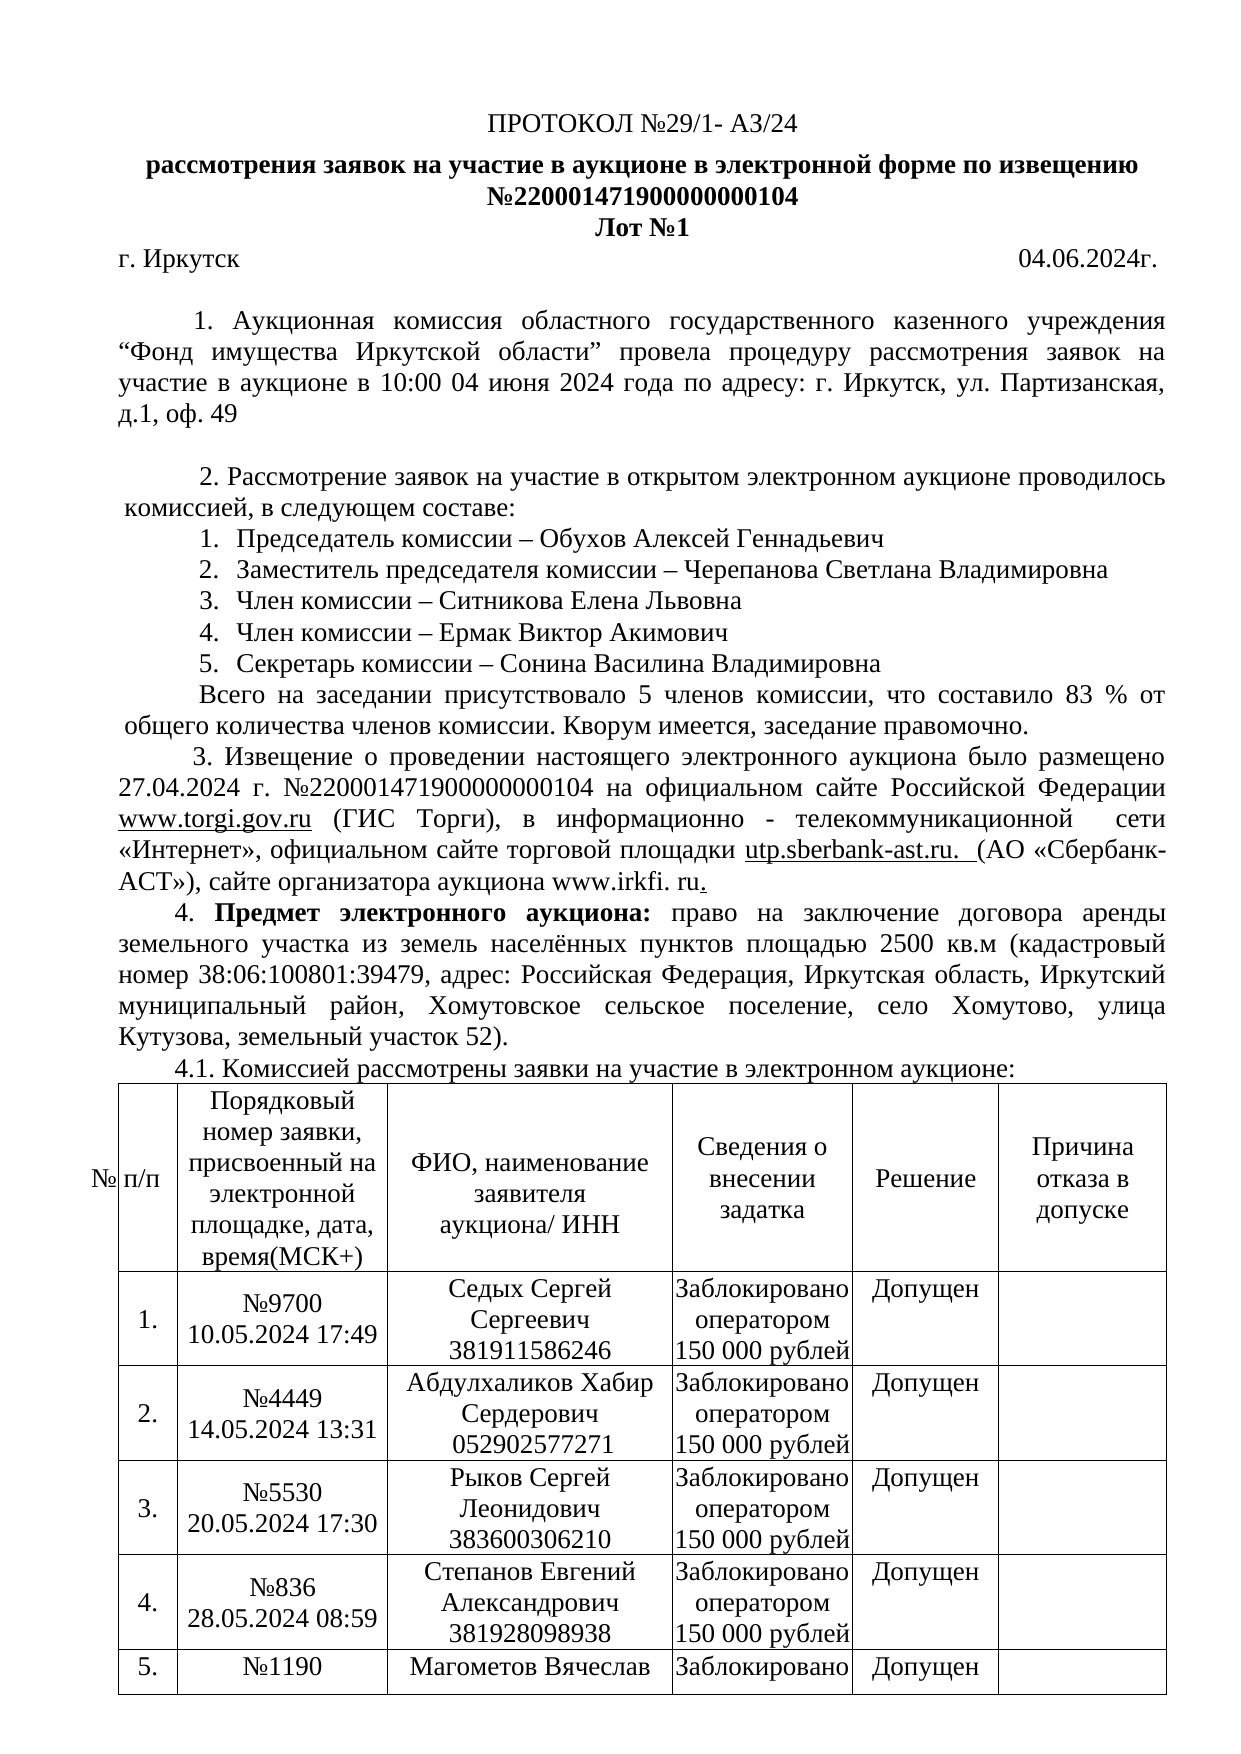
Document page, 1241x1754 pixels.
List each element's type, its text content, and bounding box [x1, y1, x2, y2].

table_cell Магометов Вячеслав Геннадьевич 382007008788 [388, 1650, 672, 1694]
text 2. Рассмотрение заявок на участие в открытом электронном аукционе проводилось комиссией, в следующем составе: [124, 460, 1167, 522]
table_cell Допущен [853, 1650, 998, 1694]
text Всего на заседании присутствовало 5 членов комиссии, что составило 83 % от общего количества членов комиссии. Кворум имеется, заседание правомочно. [124, 678, 1167, 740]
list Член комиссии – Ермак Виктор Акимович [199, 616, 1167, 647]
table_header Порядковый номер заявки, присвоенный на электронной площадке, дата, время(МСК+) [178, 1084, 387, 1271]
table_cell Допущен [853, 1366, 998, 1460]
table_header Причина отказа в допуске [999, 1084, 1166, 1271]
table_cell Заблокировано оператором 150 000 рублей [673, 1366, 852, 1460]
table_cell Допущен [853, 1461, 998, 1554]
text 1. Аукционная комиссия областного государственного казенного учреждения “Фонд имущества Иркутской области” провела процедуру рассмотрения заявок на участие в аукционе в 10:00 04 июня 2024 года по адресу: г. Иркутск, ул. Партизанская, д.1, оф. 49 [118, 304, 1167, 429]
list Член комиссии – Ситникова Елена Львовна [199, 584, 1167, 616]
table_cell Допущен [853, 1555, 998, 1649]
text Лот №1 [118, 211, 1167, 242]
table_cell Заблокировано оператором 150 000 рублей [673, 1555, 852, 1649]
table_cell [999, 1366, 1166, 1460]
table_cell Седых Сергей Сергеевич 381911586246 [388, 1272, 470, 1365]
table_cell №836 28.05.2024 08:59 [178, 1555, 387, 1649]
table_cell №1190 29.05.2024 13:26 [178, 1650, 387, 1694]
table_cell Абдулхаликов Хабир Сердерович 052902577271 [388, 1366, 672, 1460]
table_cell [999, 1272, 1166, 1365]
table_cell №5530 20.05.2024 17:30 [178, 1461, 387, 1554]
table_cell [999, 1461, 1166, 1554]
table_header Сведения о внесении задатка [673, 1084, 852, 1271]
table_cell [999, 1555, 1166, 1649]
table_cell 5. [119, 1650, 177, 1694]
table_header № п/п [119, 1084, 177, 1271]
table_cell Седых Сергей Сергеевич 381911586246 [590, 1272, 672, 1365]
table_cell [999, 1650, 1166, 1694]
list Председатель комиссии – Обухов Алексей Геннадьевич [199, 522, 1167, 553]
table_cell Степанов Евгений Александрович 381928098938 [388, 1555, 672, 1649]
text 4.1. Комиссией рассмотрены заявки на участие в электронном аукционе: [118, 1052, 1167, 1083]
list Заместитель председателя комиссии – Черепанова Светлана Владимировна [199, 553, 1167, 584]
table_cell Рыков Сергей Леонидович 383600306210 [388, 1461, 459, 1554]
table_cell Заблокировано оператором 150 000 рублей [673, 1461, 852, 1554]
text 3. Извещение о проведении настоящего электронного аукциона было размещено 27.04.2024 г. №220001471900000000104 на официальном сайте Российской Федерации www.torgi.gov.ru (ГИС Торги), в информационно - телекоммуникационной сети «Интернет», официальном сайте торговой площадки utp.sberbank-ast.ru. (АО «Сбербанк-АСТ»), сайте организатора аукциона www.irkfi. ru. [118, 740, 1167, 896]
text рассмотрения заявок на участие в аукционе в электронной форме по извещению №220001471900000000104 [118, 148, 1167, 211]
text г. Иркутск 04.06.2024г. [118, 242, 1167, 273]
table_cell 4. [119, 1555, 177, 1649]
table_cell Рыков Сергей Леонидович 383600306210 [601, 1461, 672, 1554]
table_cell Заблокировано оператором 150 000 рублей [673, 1650, 852, 1694]
table_cell Заблокировано оператором 150 000 рублей [673, 1272, 852, 1365]
table_cell 2. [119, 1366, 177, 1460]
table_cell 3. [119, 1461, 177, 1554]
table_cell 1. [119, 1272, 177, 1365]
text 4. Предмет электронного аукциона: право на заключение договора аренды земельного участка из земель населённых пунктов площадью 2500 кв.м (кадастровый номер 38:06:100801:39479, адрес: Российская Федерация, Иркутская область, Иркутский муниципальный район, Хомутовское сельское поселение, село Хомутово, улица Кутузова, земельный участок 52). [118, 896, 1167, 1052]
list Секретарь комиссии – Сонина Василина Владимировна [199, 647, 1167, 678]
text ПРОТОКОЛ №29/1- АЗ/24 [118, 107, 1167, 138]
table_header Решение [853, 1084, 998, 1271]
table_cell №4449 14.05.2024 13:31 [178, 1366, 387, 1460]
table_cell №9700 10.05.2024 17:49 [178, 1272, 387, 1365]
table_header ФИО, наименование заявителя аукциона/ ИНН [388, 1084, 672, 1271]
table_cell Допущен [853, 1272, 998, 1365]
